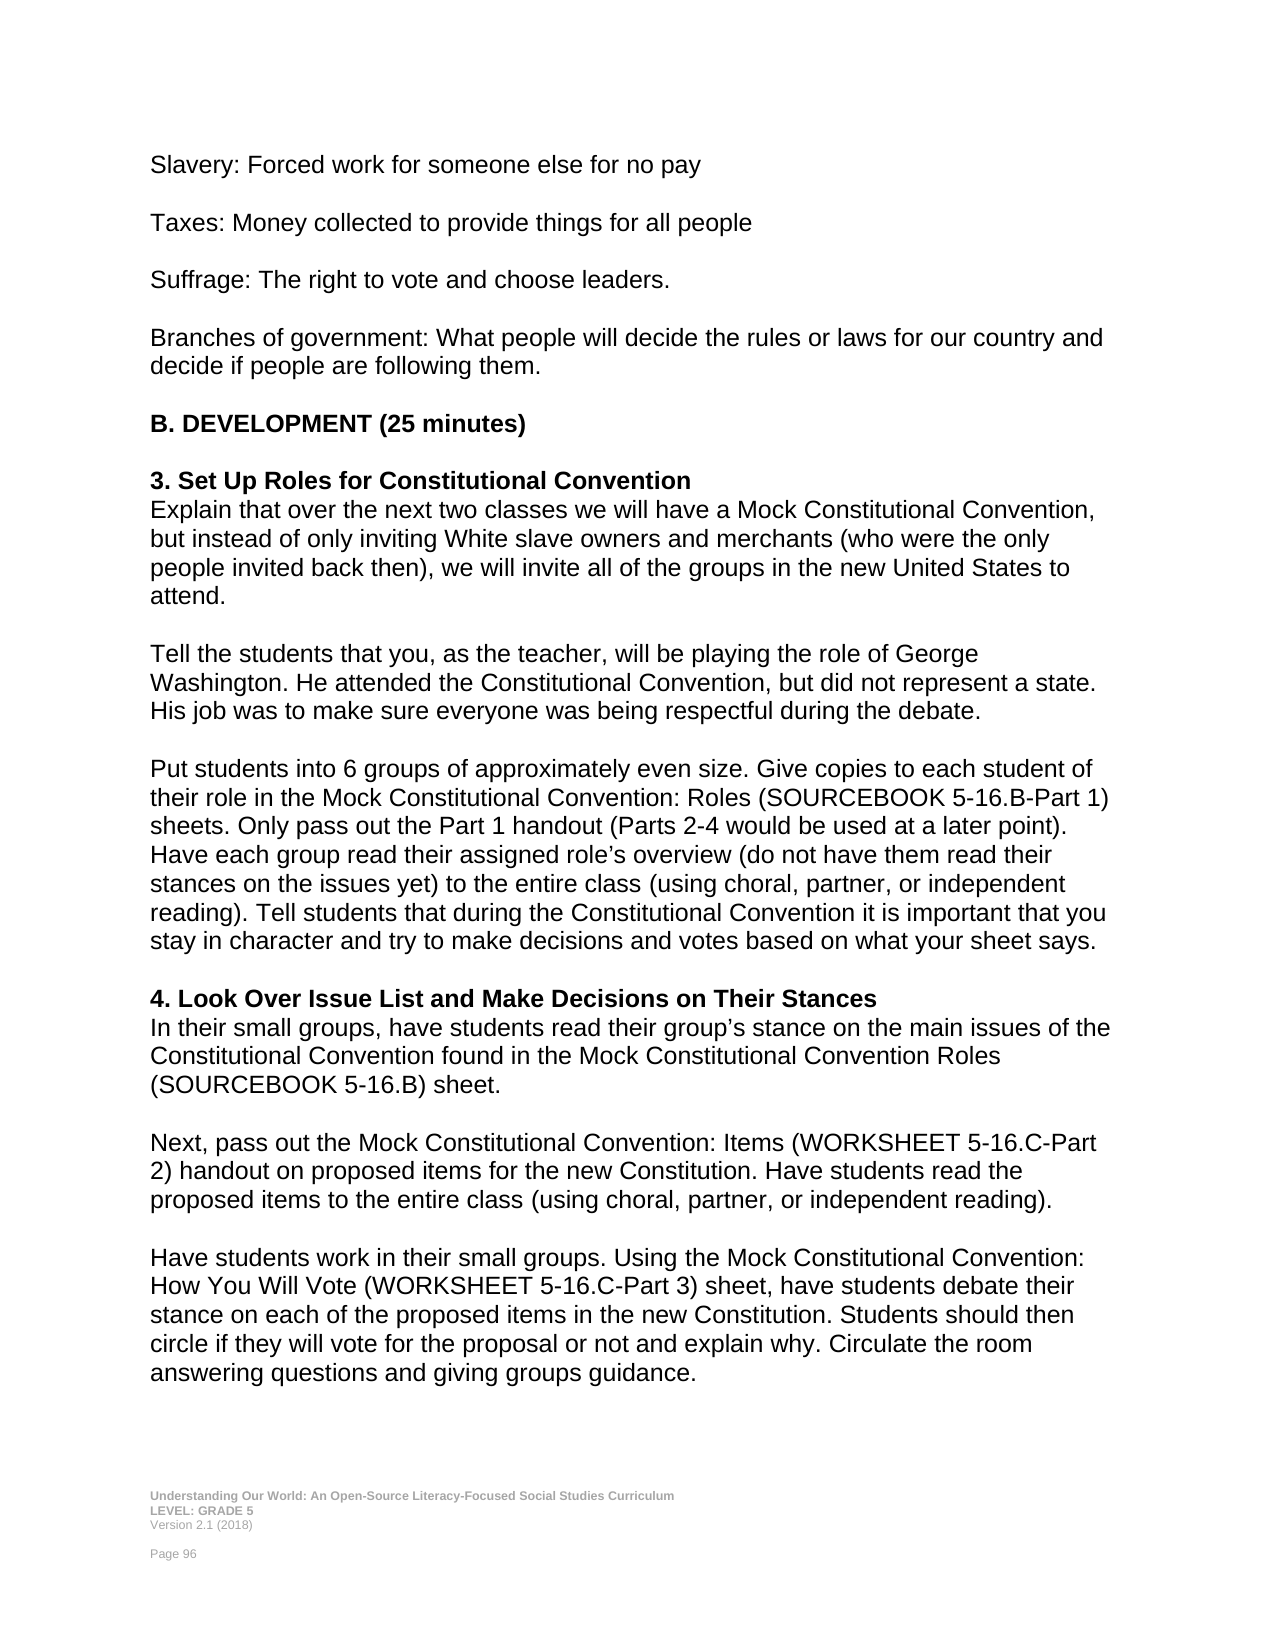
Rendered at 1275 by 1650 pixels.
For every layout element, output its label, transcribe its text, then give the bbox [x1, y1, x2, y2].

text B. DEVELOPMENT (25 minutes) [150, 409, 1125, 437]
text 3. Set Up Roles for Constitutional Convention [150, 466, 1125, 495]
text Have students work in their small groups. Using the Mock Constitutional Convention: How You Will Vote (WORKSHEET 5-16.C-Part 3) sheet, have students debate their stance on each of the proposed items in the new Constitution. Students should then circle if they will vote for the proposal or not and explain why. Circulate the room answering questions and giving groups guidance. [150, 1242, 1125, 1386]
text Slavery: Forced work for someone else for no pay [150, 150, 1125, 179]
text Branches of government: What people will decide the rules or laws for our country and decide if people are following them. [150, 322, 1125, 380]
text Next, pass out the Mock Constitutional Convention: Items (WORKSHEET 5-16.C-Part 2) handout on proposed items for the new Constitution. Have students read the proposed items to the entire class (using choral, partner, or independent reading). [150, 1127, 1125, 1214]
text Put students into 6 groups of approximately even size. Give copies to each student of their role in the Mock Constitutional Convention: Roles (SOURCEBOOK 5-16.B-Part 1) sheets. Only pass out the Part 1 handout (Parts 2-4 would be used at a later point). Have each group read their assigned role’s overview (do not have them read their stances on the issues yet) to the entire class (using choral, partner, or independent reading). Tell students that during the Constitutional Convention it is important that you stay in character and try to make decisions and votes based on what your sheet says. [150, 754, 1125, 955]
text Explain that over the next two classes we will have a Mock Constitutional Convention, but instead of only inviting White slave owners and merchants (who were the only people invited back then), we will invite all of the groups in the new United States to attend. [150, 495, 1125, 610]
text 4. Look Over Issue List and Make Decisions on Their Stances [150, 984, 1125, 1012]
text Suffrage: The right to vote and choose leaders. [150, 265, 1125, 294]
text Taxes: Money collected to provide things for all people [150, 207, 1125, 236]
text Tell the students that you, as the teacher, will be playing the role of George Washington. He attended the Constitutional Convention, but did not represent a state. His job was to make sure everyone was being respectful during the debate. [150, 639, 1125, 725]
text In their small groups, have students read their group’s stance on the main issues of the Constitutional Convention found in the Mock Constitutional Convention Roles (SOURCEBOOK 5-16.B) sheet. [150, 1012, 1125, 1099]
